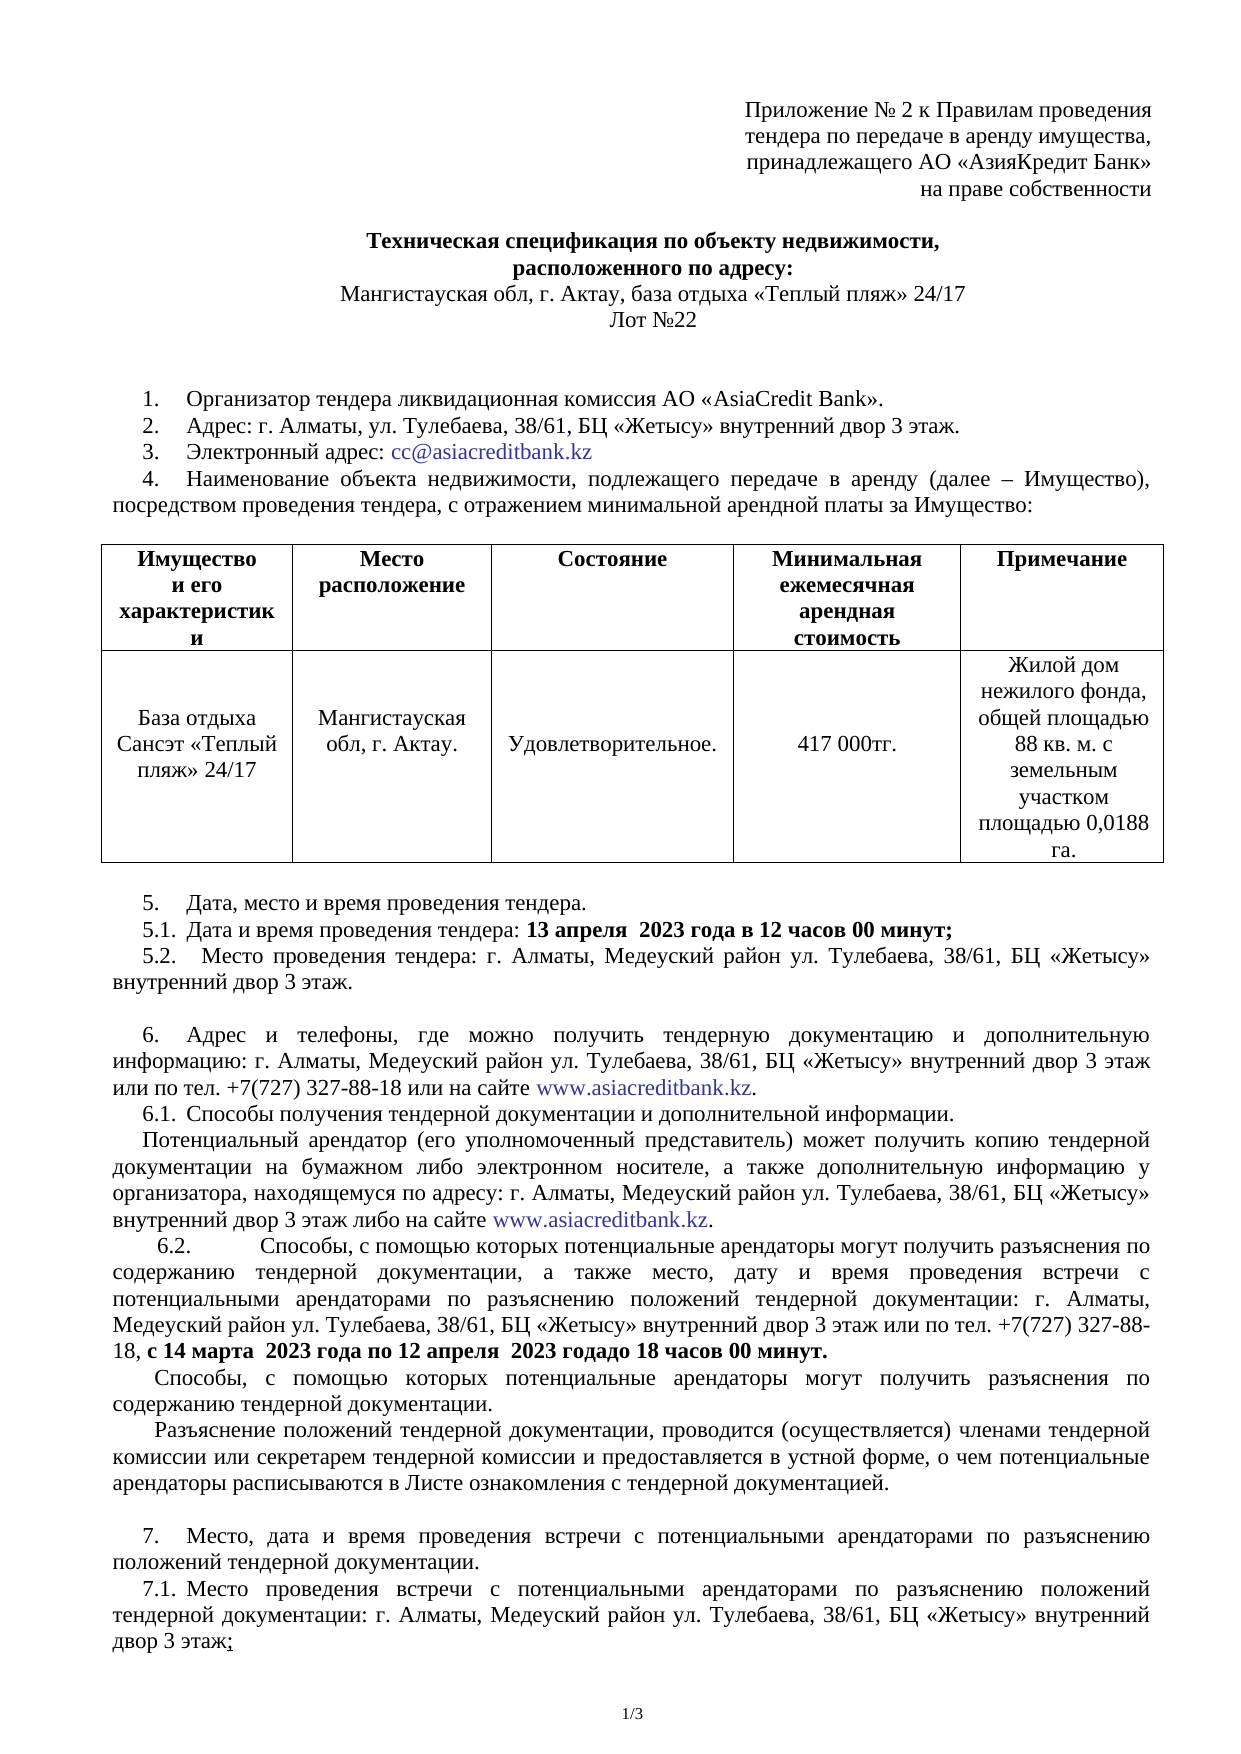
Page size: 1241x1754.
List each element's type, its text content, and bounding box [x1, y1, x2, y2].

text Приложение № 2 к Правилам проведения [112, 96, 1152, 122]
text тендера по передаче в аренду имущества, [112, 122, 1152, 148]
text Способы, с помощью которых потенциальные арендаторы могут получить разъяснения по содержанию тендерной документации. [112, 1364, 1152, 1416]
list Адрес: г. Алматы, ул. Тулебаева, 38/61, БЦ «Жетысу» внутренний двор 3 этаж. [112, 412, 1152, 438]
list Адрес и телефоны, где можно получить тендерную документацию и дополнительную информацию: г. Алматы, Медеуский район ул. Тулебаева, 38/61, БЦ «Жетысу» внутренний двор 3 этаж или по тел. +7(727) 327-88-18 или на сайте www.asiacreditbank.kz. [112, 1021, 1152, 1100]
text расположенного по адресу: [112, 254, 1152, 280]
list Способы получения тендерной документации и дополнительной информации. [112, 1100, 1152, 1127]
list Дата, место и время проведения тендера. [112, 889, 1152, 916]
text Мангистауская обл, г. Актау, база отдыха «Теплый пляж» 24/17 [112, 280, 1152, 306]
table_cell База отдыха Сансэт «Теплый пляж» 24/17 [102, 651, 292, 862]
text Техническая спецификация по объекту недвижимости, [112, 227, 1152, 254]
list Место, дата и время проведения встречи с потенциальными арендаторами по разъяснению положений тендерной документации. [112, 1522, 1152, 1574]
list Способы, с помощью которых потенциальные арендаторы могут получить разъяснения по содержанию тендерной документации, а также место, дату и время проведения встречи с потенциальными арендаторами по разъяснению положений тендерной документации: г. Алматы, Медеуский район ул. Тулебаева, 38/61, БЦ «Жетысу» внутренний двор 3 этаж или по тел. +7(727) 327-88-18, с 14 марта 2023 года по 12 апреля 2023 годадо 18 часов 00 минут. [112, 1232, 1152, 1364]
table_header Минимальная ежемесячная арендная стоимость [734, 545, 960, 650]
text Лот №22 [112, 306, 1152, 333]
list Электронный адрес: cc@asiacreditbank.kz [112, 438, 1152, 464]
list Наименование объекта недвижимости, подлежащего передаче в аренду (далее – Имущество), посредством проведения тендера, с отражением минимальной арендной платы за Имущество: [112, 464, 1152, 517]
table_cell Удовлетворительное. [492, 651, 733, 862]
list Дата и время проведения тендера: 13 апреля 2023 года в 12 часов 00 минут; [112, 916, 1152, 942]
list Место проведения тендера: г. Алматы, Медеуский район ул. Тулебаева, 38/61, БЦ «Жетысу» внутренний двор 3 этаж. [112, 942, 1152, 995]
text принадлежащего АО «АзияКредит Банк» [112, 148, 1152, 175]
text Разъяснение положений тендерной документации, проводится (осуществляется) членами тендерной комиссии или секретарем тендерной комиссии и предоставляется в устной форме, о чем потенциальные арендаторы расписываются в Листе ознакомления с тендерной документацией. [112, 1416, 1152, 1496]
text на праве собственности [112, 175, 1152, 201]
table_cell Мангистауская обл, г. Актау. [293, 651, 491, 862]
table_header Место расположение [293, 545, 491, 650]
table_header Имущество и его характеристики [102, 545, 292, 650]
table_header Состояние [492, 545, 733, 650]
list Место проведения встречи с потенциальными арендаторами по разъяснению положений тендерной документации: г. Алматы, Медеуский район ул. Тулебаева, 38/61, БЦ «Жетысу» внутренний двор 3 этаж; [112, 1574, 1152, 1654]
list Организатор тендера ликвидационная комиссия АО «AsiaCredit Bank». [112, 386, 1152, 412]
table_cell Жилой дом нежилого фонда, общей площадью 88 кв. м. с земельным участком площадью 0,0188 га. [961, 651, 1163, 862]
table_cell 417 000тг. [734, 651, 960, 862]
text Потенциальный арендатор (его уполномоченный представитель) может получить копию тендерной документации на бумажном либо электронном носителе, а также дополнительную информацию у организатора, находящемуся по адресу: г. Алматы, Медеуский район ул. Тулебаева, 38/61, БЦ «Жетысу» внутренний двор 3 этаж либо на сайте www.asiacreditbank.kz. [112, 1127, 1152, 1232]
table_header Примечание [961, 545, 1163, 650]
